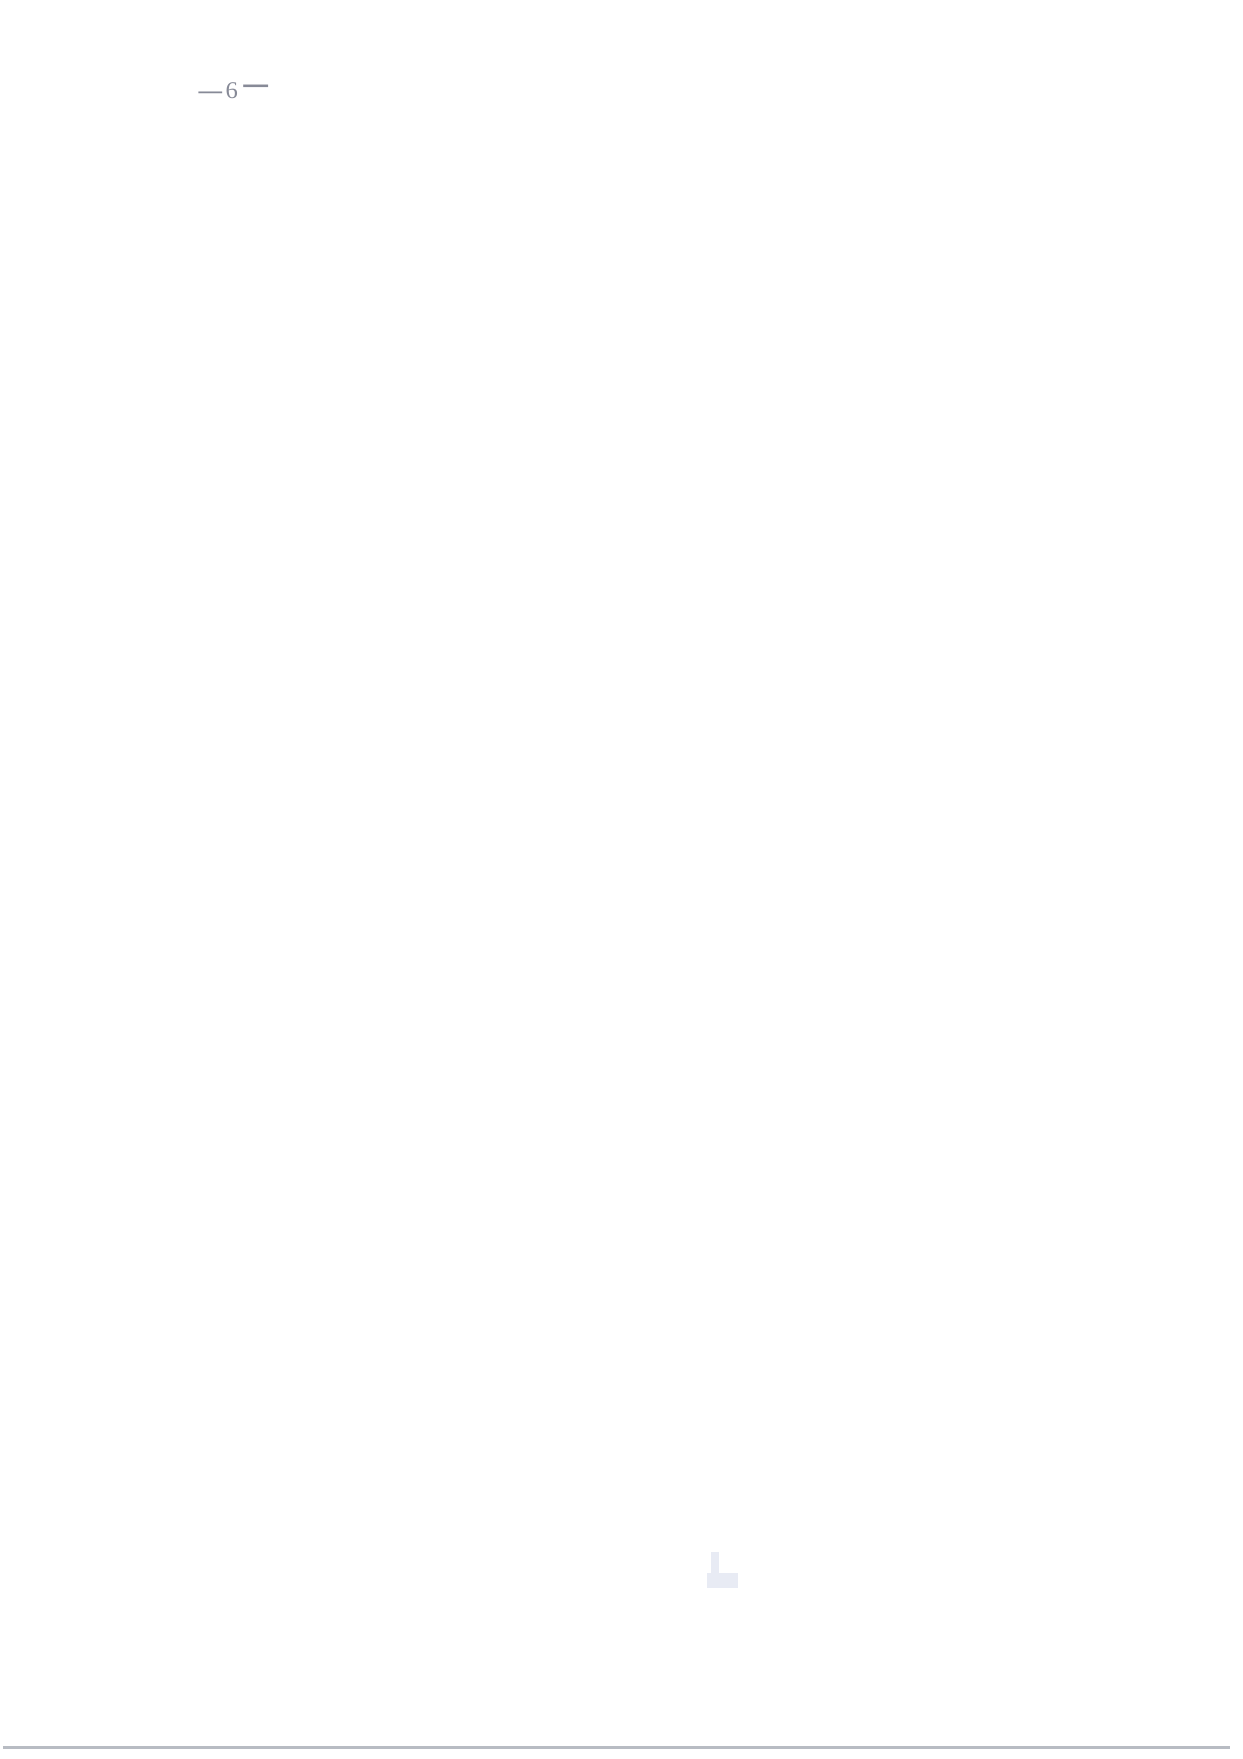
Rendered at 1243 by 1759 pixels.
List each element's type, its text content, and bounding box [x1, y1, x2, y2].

text -6一 [195, 67, 1243, 106]
